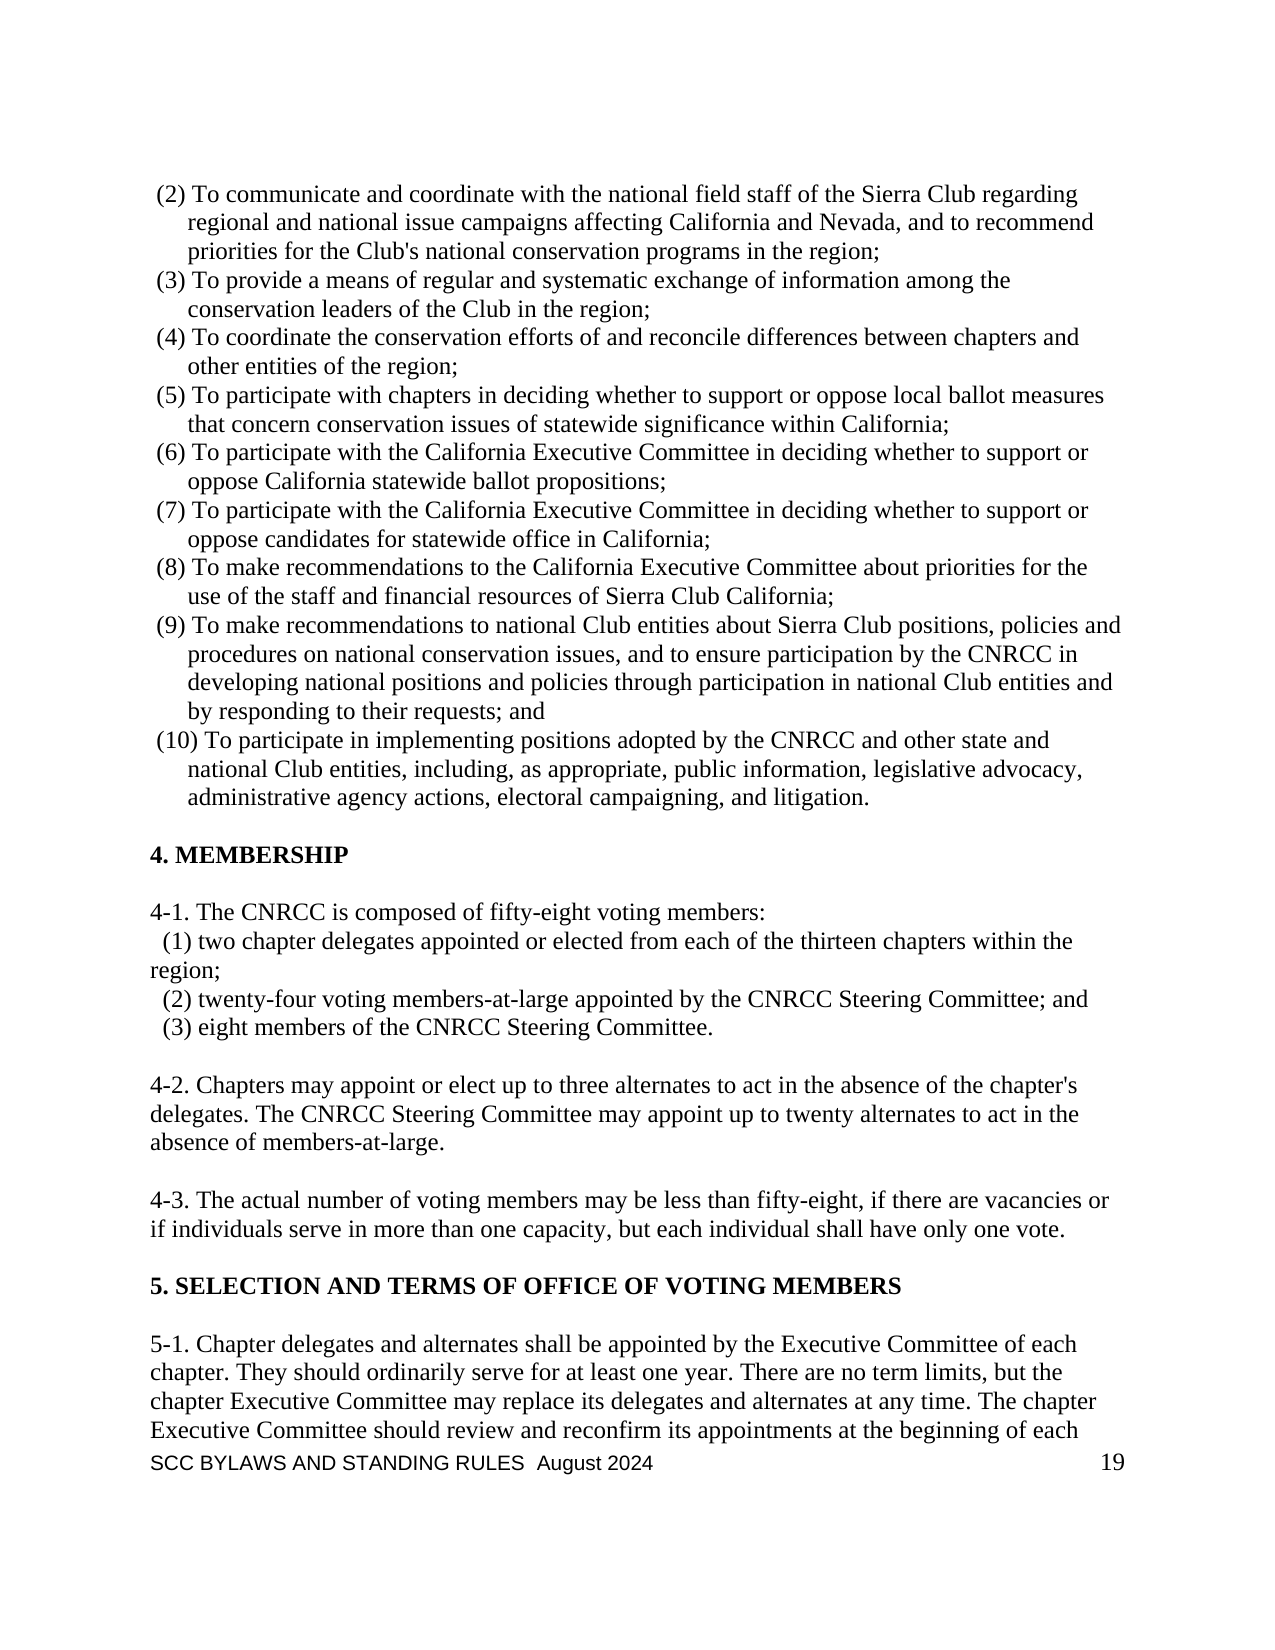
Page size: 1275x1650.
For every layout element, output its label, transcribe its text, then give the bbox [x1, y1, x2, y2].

text (8) To make recommendations to the California Executive Committee about priorities for the use of the staff and financial resources of Sierra Club California; [150, 552, 1125, 610]
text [150, 1329, 1125, 1444]
text (5) To participate with chapters in deciding whether to support or oppose local ballot measures that concern conservation issues of statewide significance within California; [150, 380, 1125, 437]
text (3) To provide a means of regular and systematic exchange of information among the conservation leaders of the Club in the region; [150, 265, 1125, 322]
text (7) To participate with the California Executive Committee in deciding whether to support or oppose candidates for statewide office in California; [150, 495, 1125, 552]
text (9) To make recommendations to national Club entities about Sierra Club positions, policies and procedures on national conservation issues, and to ensure participation by the CNRCC in developing national positions and policies through participation in national Club entities and by responding to their requests; and [150, 610, 1125, 725]
text 5. SELECTION AND TERMS OF OFFICE OF VOTING MEMBERS [150, 1271, 1125, 1300]
text 4-1. The CNRCC is composed of fifty-eight voting members: [150, 897, 1125, 926]
text 4-3. The actual number of voting members may be less than fifty-eight, if there are vacancies or if individuals serve in more than one capacity, but each individual shall have only one vote. [150, 1185, 1125, 1242]
text (1) two chapter delegates appointed or elected from each of the thirteen chapters within the region; [150, 926, 1125, 984]
text 4. MEMBERSHIP [150, 840, 1125, 869]
text (4) To coordinate the conservation efforts of and reconcile differences between chapters and other entities of the region; [150, 322, 1125, 380]
text 4-2. Chapters may appoint or elect up to three alternates to act in the absence of the chapter's delegates. The CNRCC Steering Committee may appoint up to twenty alternates to act in the absence of members-at-large. [150, 1070, 1125, 1156]
text (2) twenty-four voting members-at-large appointed by the CNRCC Steering Committee; and [150, 984, 1125, 1012]
text (6) To participate with the California Executive Committee in deciding whether to support or oppose California statewide ballot propositions; [150, 437, 1125, 495]
text (10) To participate in implementing positions adopted by the CNRCC and other state and national Club entities, including, as appropriate, public information, legislative advocacy, administrative agency actions, electoral campaigning, and litigation. [150, 725, 1125, 811]
text (3) eight members of the CNRCC Steering Committee. [150, 1012, 1125, 1041]
text (2) To communicate and coordinate with the national field staff of the Sierra Club regarding regional and national issue campaigns affecting California and Nevada, and to recommend priorities for the Club's national conservation programs in the region; [150, 179, 1125, 265]
